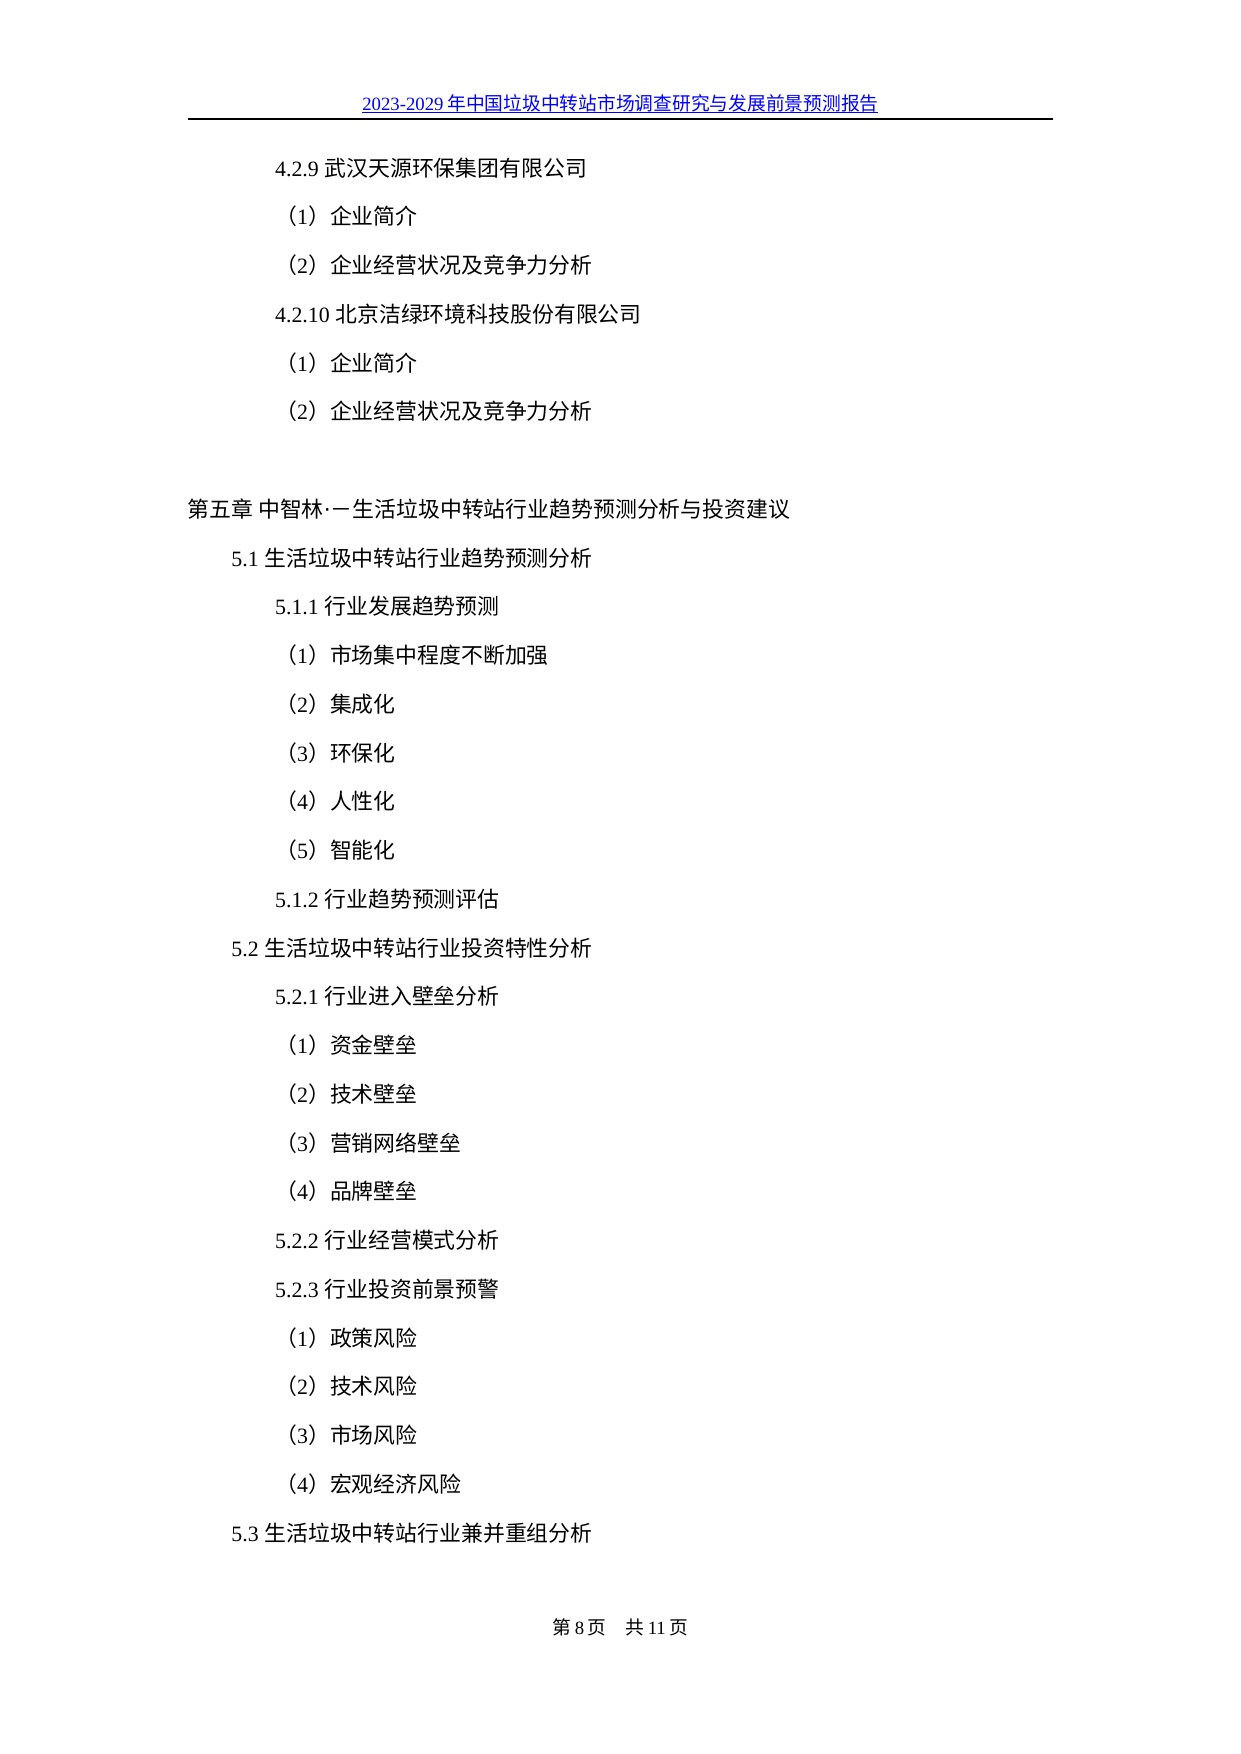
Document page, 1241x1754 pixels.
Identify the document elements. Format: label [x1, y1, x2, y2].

text [187, 150, 1053, 1548]
